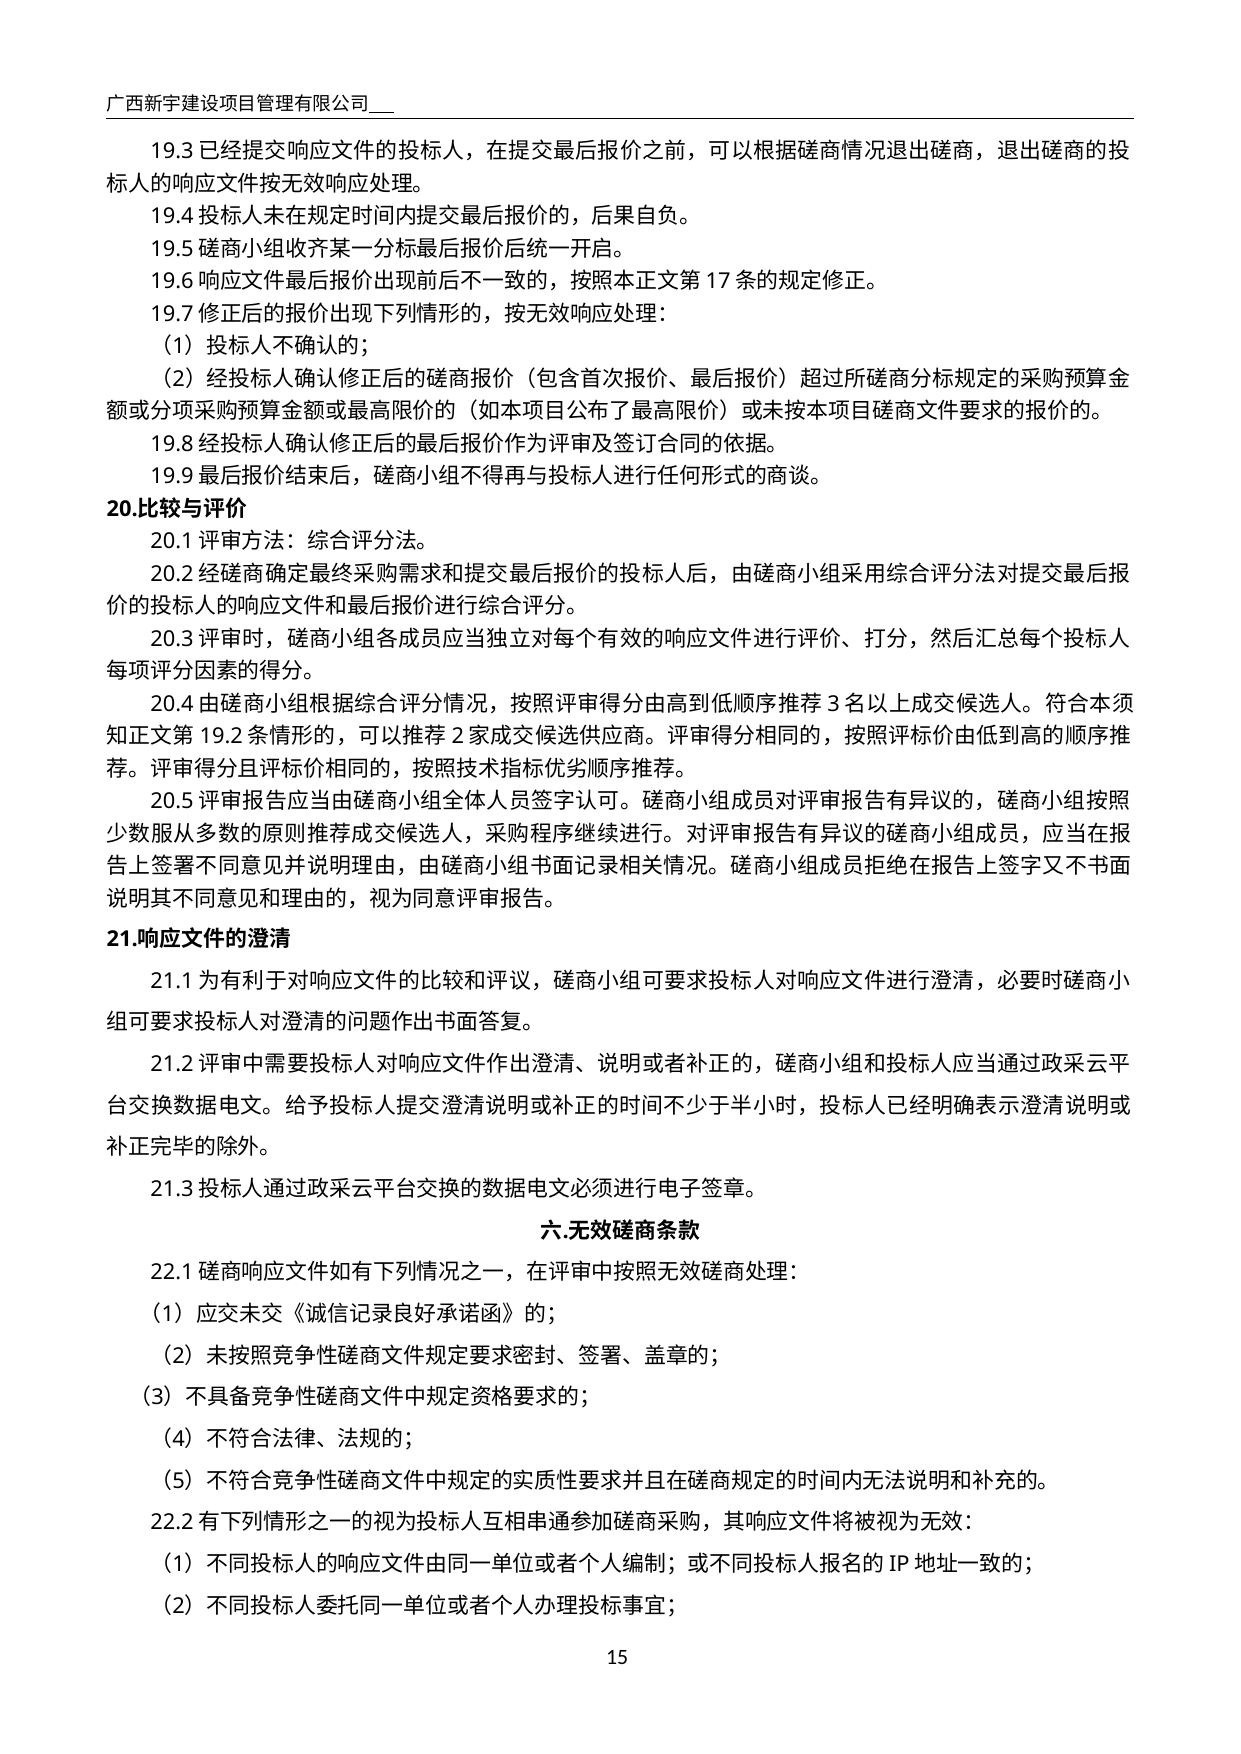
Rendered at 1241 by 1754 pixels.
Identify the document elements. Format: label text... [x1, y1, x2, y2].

text （1）应交未交《诚信记录良好承诺函》的； [106, 1288, 1134, 1330]
text （2）不同投标人委托同一单位或者个人办理投标事宜； [106, 1580, 1134, 1621]
text 21.3投标人通过政采云平台交换的数据电文必须进行电子签章。 [106, 1163, 1134, 1205]
text （1）不同投标人的响应文件由同一单位或者个人编制；或不同投标人报名的IP地址一致的； [106, 1538, 1134, 1580]
text 20.4由磋商小组根据综合评分情况，按照评审得分由高到低顺序推荐3名以上成交候选人。符合本须知正文第19.2条情形的，可以推荐2家成交候选供应商。评审得分相同的，按照评标价由低到高的顺序推荐。评审得分且评标价相同的，按照技术指标优劣顺序推荐。 [106, 686, 1134, 783]
text 20.2经磋商确定最终采购需求和提交最后报价的投标人后，由磋商小组采用综合评分法对提交最后报价的投标人的响应文件和最后报价进行综合评分。 [106, 556, 1134, 621]
text 21.响应文件的澄清 [106, 913, 1134, 955]
text 20.比较与评价 [106, 491, 1134, 523]
text 19.9最后报价结束后，磋商小组不得再与投标人进行任何形式的商谈。 [106, 458, 1134, 491]
text （2）经投标人确认修正后的磋商报价（包含首次报价、最后报价）超过所磋商分标规定的采购预算金额或分项采购预算金额或最高限价的（如本项目公布了最高限价）或未按本项目磋商文件要求的报价的。 [106, 361, 1134, 426]
text 22.1磋商响应文件如有下列情况之一，在评审中按照无效磋商处理： [106, 1246, 1134, 1288]
text 19.4投标人未在规定时间内提交最后报价的，后果自负。 [106, 198, 1134, 231]
text 20.3评审时，磋商小组各成员应当独立对每个有效的响应文件进行评价、打分，然后汇总每个投标人每项评分因素的得分。 [106, 621, 1134, 686]
text （2）未按照竞争性磋商文件规定要求密封、签署、盖章的； [106, 1330, 1134, 1371]
text （4）不符合法律、法规的； [106, 1413, 1134, 1455]
text 19.6响应文件最后报价出现前后不一致的，按照本正文第17条的规定修正。 [106, 263, 1134, 296]
text 19.5磋商小组收齐某一分标最后报价后统一开启。 [106, 231, 1134, 263]
text 19.8经投标人确认修正后的最后报价作为评审及签订合同的依据。 [106, 426, 1134, 458]
text 19.7修正后的报价出现下列情形的，按无效响应处理： [106, 296, 1134, 328]
text 20.1评审方法：综合评分法。 [106, 523, 1134, 556]
text 20.5评审报告应当由磋商小组全体人员签字认可。磋商小组成员对评审报告有异议的，磋商小组按照少数服从多数的原则推荐成交候选人，采购程序继续进行。对评审报告有异议的磋商小组成员，应当在报告上签署不同意见并说明理由，由磋商小组书面记录相关情况。磋商小组成员拒绝在报告上签字又不书面说明其不同意见和理由的，视为同意评审报告。 [106, 783, 1134, 913]
text 22.2有下列情形之一的视为投标人互相串通参加磋商采购，其响应文件将被视为无效： [106, 1496, 1134, 1538]
text （1）投标人不确认的； [106, 328, 1134, 361]
text 21.2评审中需要投标人对响应文件作出澄清、说明或者补正的，磋商小组和投标人应当通过政采云平台交换数据电文。给予投标人提交澄清说明或补正的时间不少于半小时，投标人已经明确表示澄清说明或补正完毕的除外。 [106, 1038, 1134, 1163]
text 六.无效磋商条款 [106, 1205, 1134, 1246]
text 21.1为有利于对响应文件的比较和评议，磋商小组可要求投标人对响应文件进行澄清，必要时磋商小组可要求投标人对澄清的问题作出书面答复。 [106, 955, 1134, 1038]
text （5）不符合竞争性磋商文件中规定的实质性要求并且在磋商规定的时间内无法说明和补充的。 [106, 1455, 1134, 1496]
text （3）不具备竞争性磋商文件中规定资格要求的； [106, 1371, 1134, 1413]
text 19.3已经提交响应文件的投标人，在提交最后报价之前，可以根据磋商情况退出磋商，退出磋商的投标人的响应文件按无效响应处理。 [106, 133, 1134, 198]
